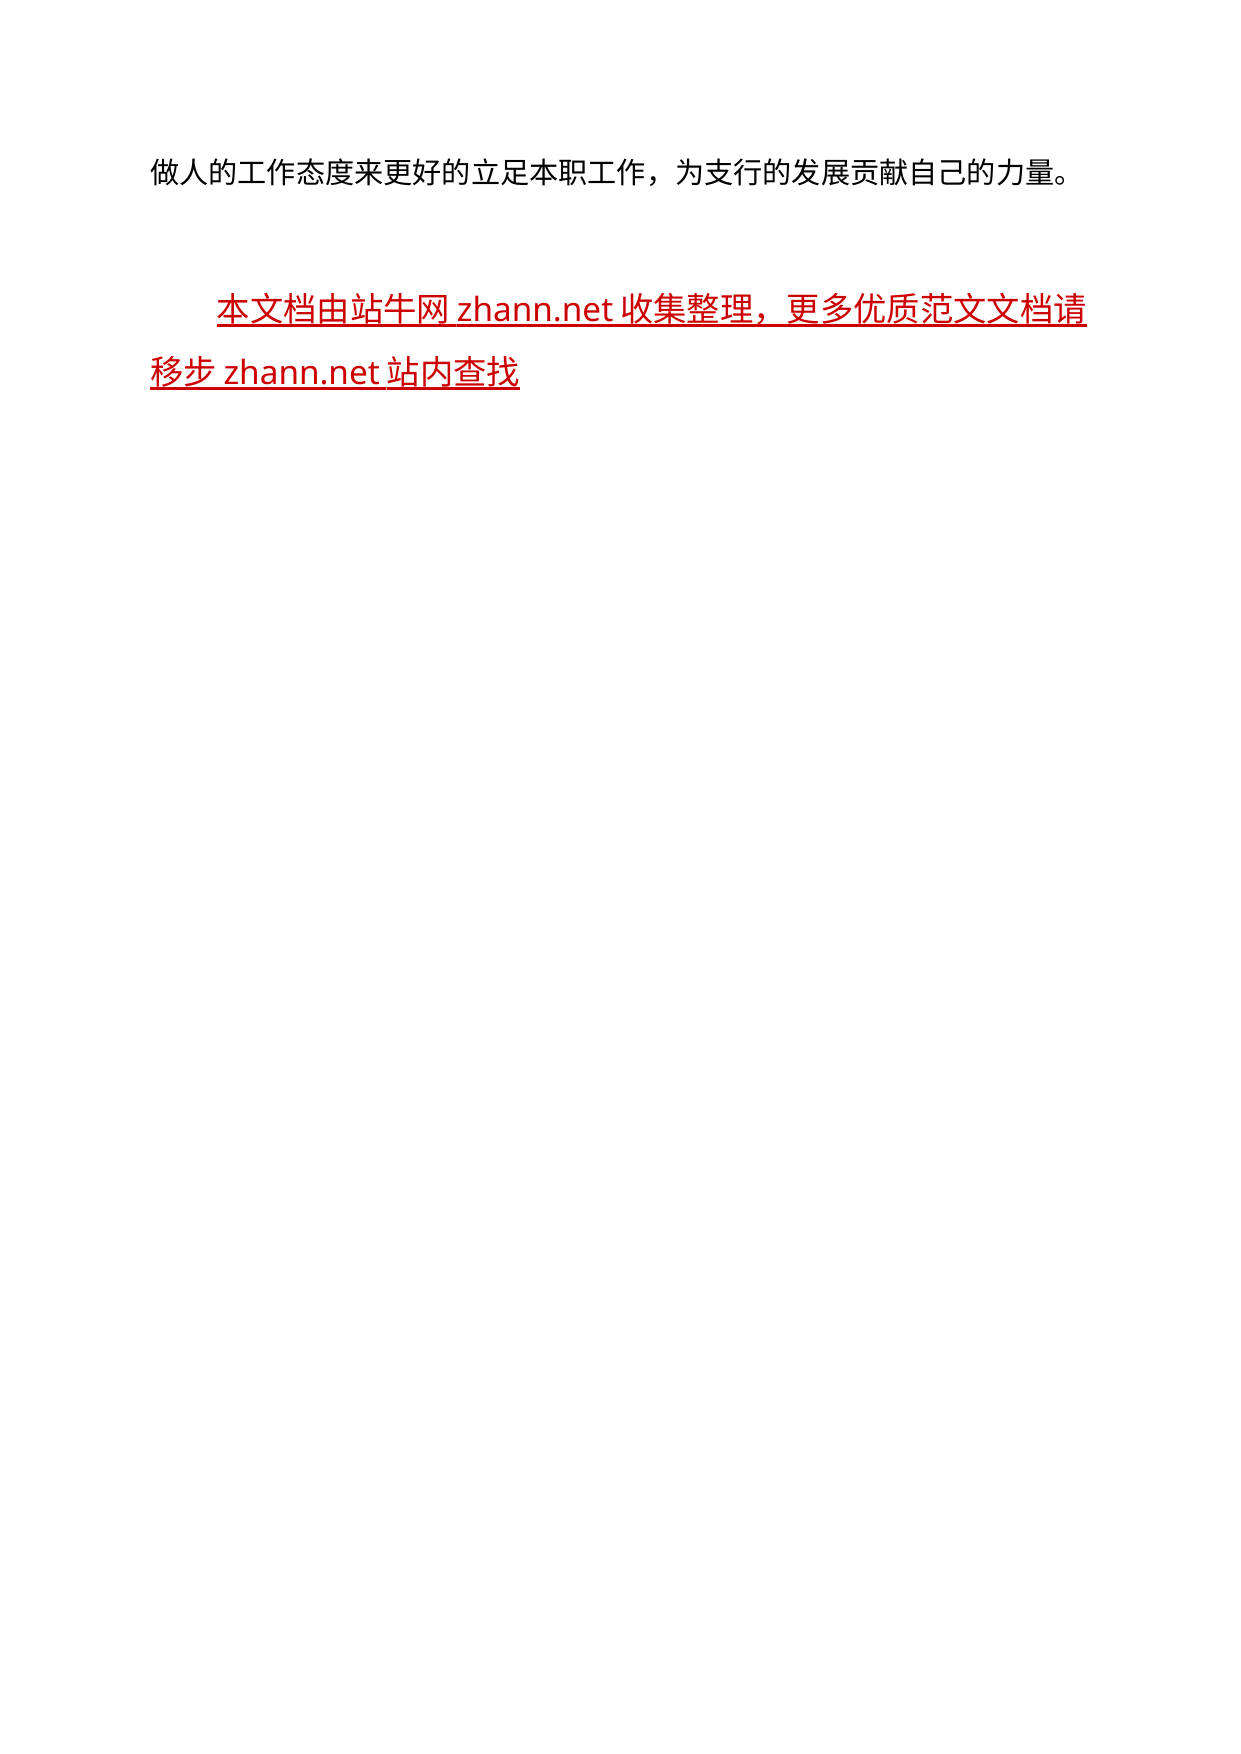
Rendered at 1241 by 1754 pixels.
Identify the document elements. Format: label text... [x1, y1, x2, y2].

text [150, 150, 1090, 192]
text 本文档由站牛网zhann.net收集整理，更多优质范文文档请移步zhann.net站内查找 [150, 283, 1090, 394]
